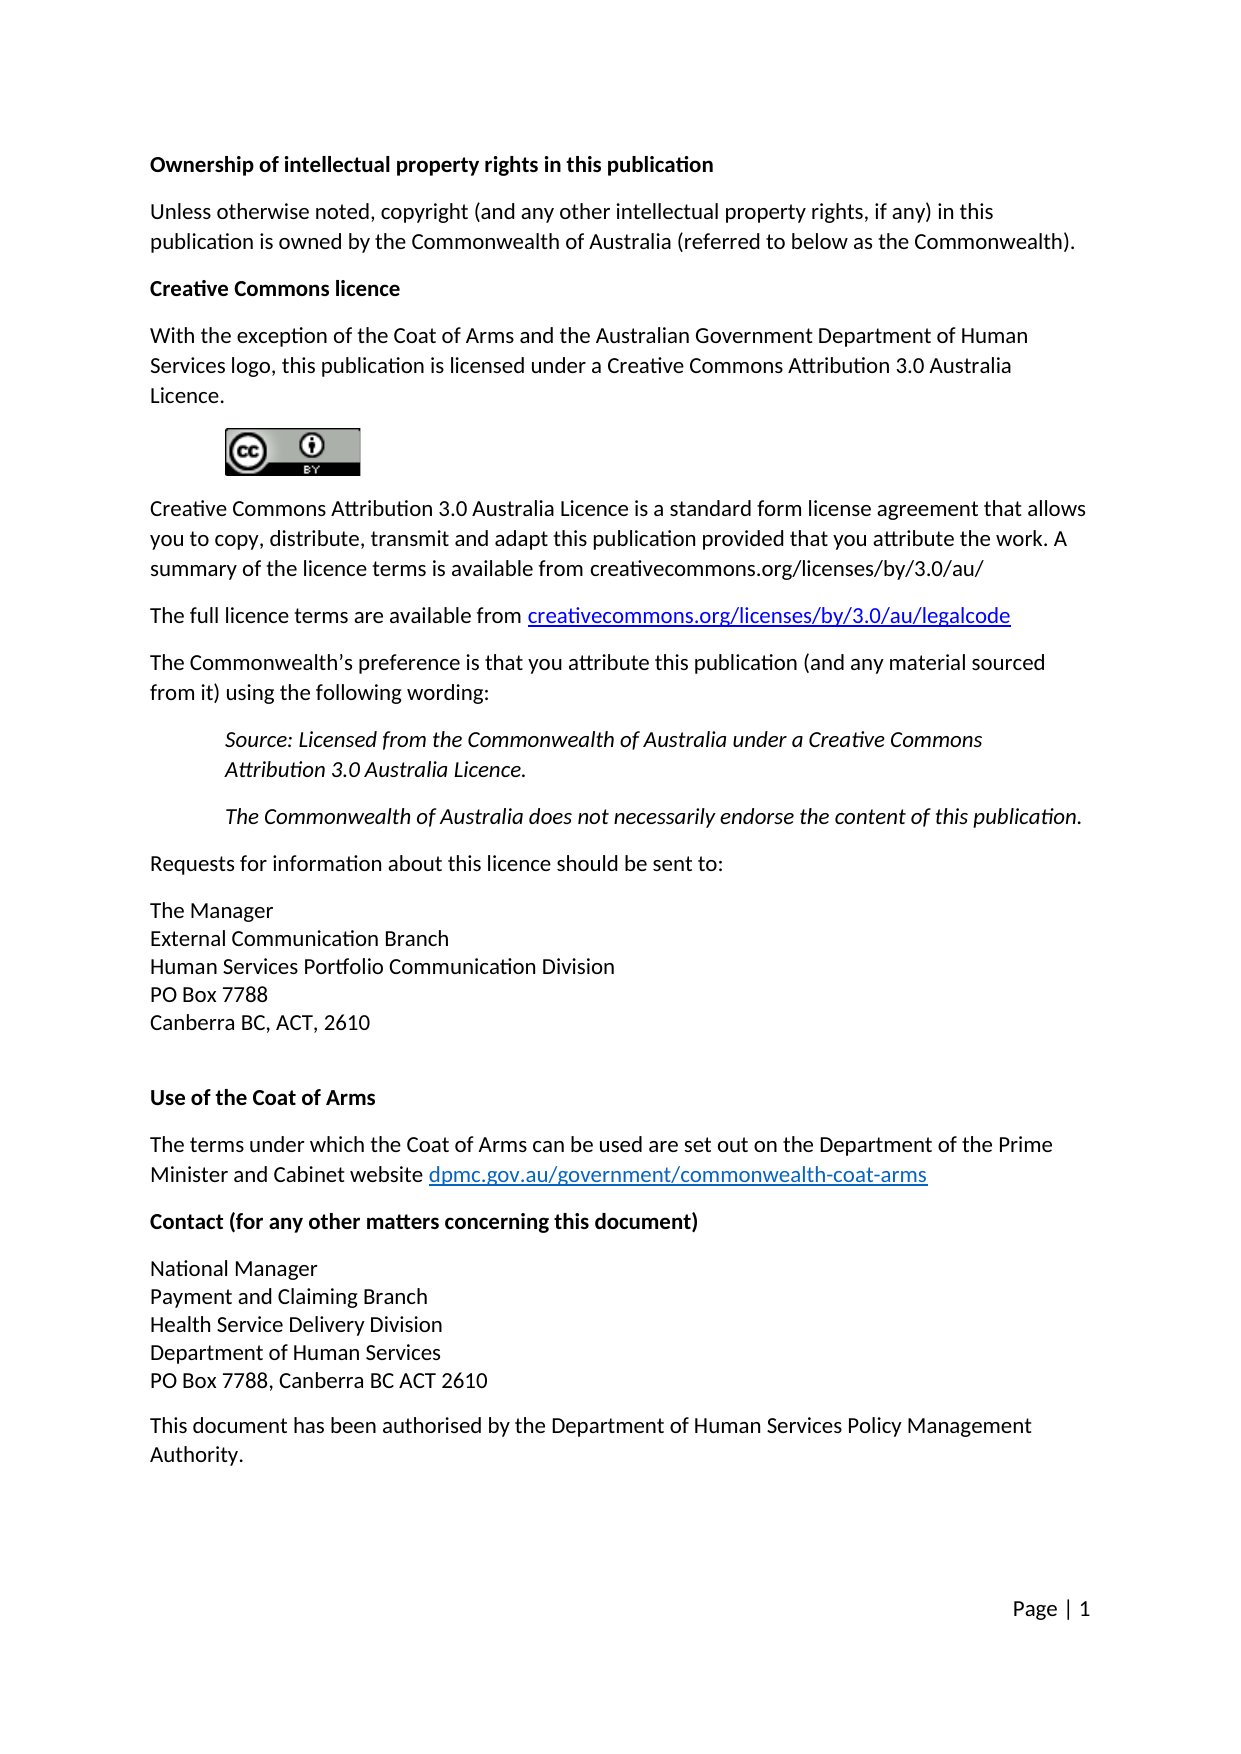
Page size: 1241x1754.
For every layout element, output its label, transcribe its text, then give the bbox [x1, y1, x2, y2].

text This document has been authorised by the Department of Human Services Policy Management Authority. [150, 1411, 1090, 1468]
text PO Box 7788 [150, 980, 1060, 1008]
text PO Box 7788, Canberra BC ACT 2610 [150, 1366, 1060, 1394]
text Canberra BC, ACT, 2610 [150, 1008, 1060, 1036]
text Payment and Claiming Branch [150, 1282, 1060, 1310]
text External Communication Branch [150, 924, 1060, 952]
text With the exception of the Coat of Arms and the Australian Government Department of Human Services logo, this publication is licensed under a Creative Commons Attribution 3.0 Australia Licence. [150, 321, 1090, 409]
text Requests for information about this licence should be sent to: [150, 849, 1090, 877]
text The Commonwealth of Australia does not necessarily endorse the content of this publication. [225, 802, 1090, 830]
text Contact (for any other matters concerning this document) [150, 1207, 1090, 1235]
text Source: Licensed from the Commonwealth of Australia under a Creative Commons Attribution 3.0 Australia Licence. [225, 725, 1090, 783]
text Ownership of intellectual property rights in this publication [150, 150, 1090, 178]
text Department of Human Services [150, 1338, 1060, 1366]
text The Commonwealth’s preference is that you attribute this publication (and any material sourced from it) using the following wording: [150, 648, 1090, 706]
text Use of the Coat of Arms [150, 1083, 1090, 1111]
text Unless otherwise noted, copyright (and any other intellectual property rights, if any) in this publication is owned by the Commonwealth of Australia (referred to below as the Commonwealth). [150, 197, 1090, 255]
text The full licence terms are available from creativecommons.org/licenses/by/3.0/au/legalcode [150, 601, 1090, 629]
text Creative Commons Attribution 3.0 Australia Licence is a standard form license agreement that allows you to copy, distribute, transmit and adapt this publication provided that you attribute the work. A summary of the licence terms is available from creativecommons.org/licenses/by/3.0/au/ [150, 494, 1090, 582]
text Health Service Delivery Division [150, 1310, 1060, 1338]
text National Manager [150, 1254, 1060, 1282]
text The terms under which the Coat of Arms can be used are set out on the Department of the Prime Minister and Cabinet website dpmc.gov.au/government/commonwealth-coat-arms [150, 1130, 1090, 1188]
text Creative Commons licence [150, 274, 1090, 302]
text The Manager [150, 896, 1060, 924]
text Human Services Portfolio Communication Division [150, 952, 1060, 980]
